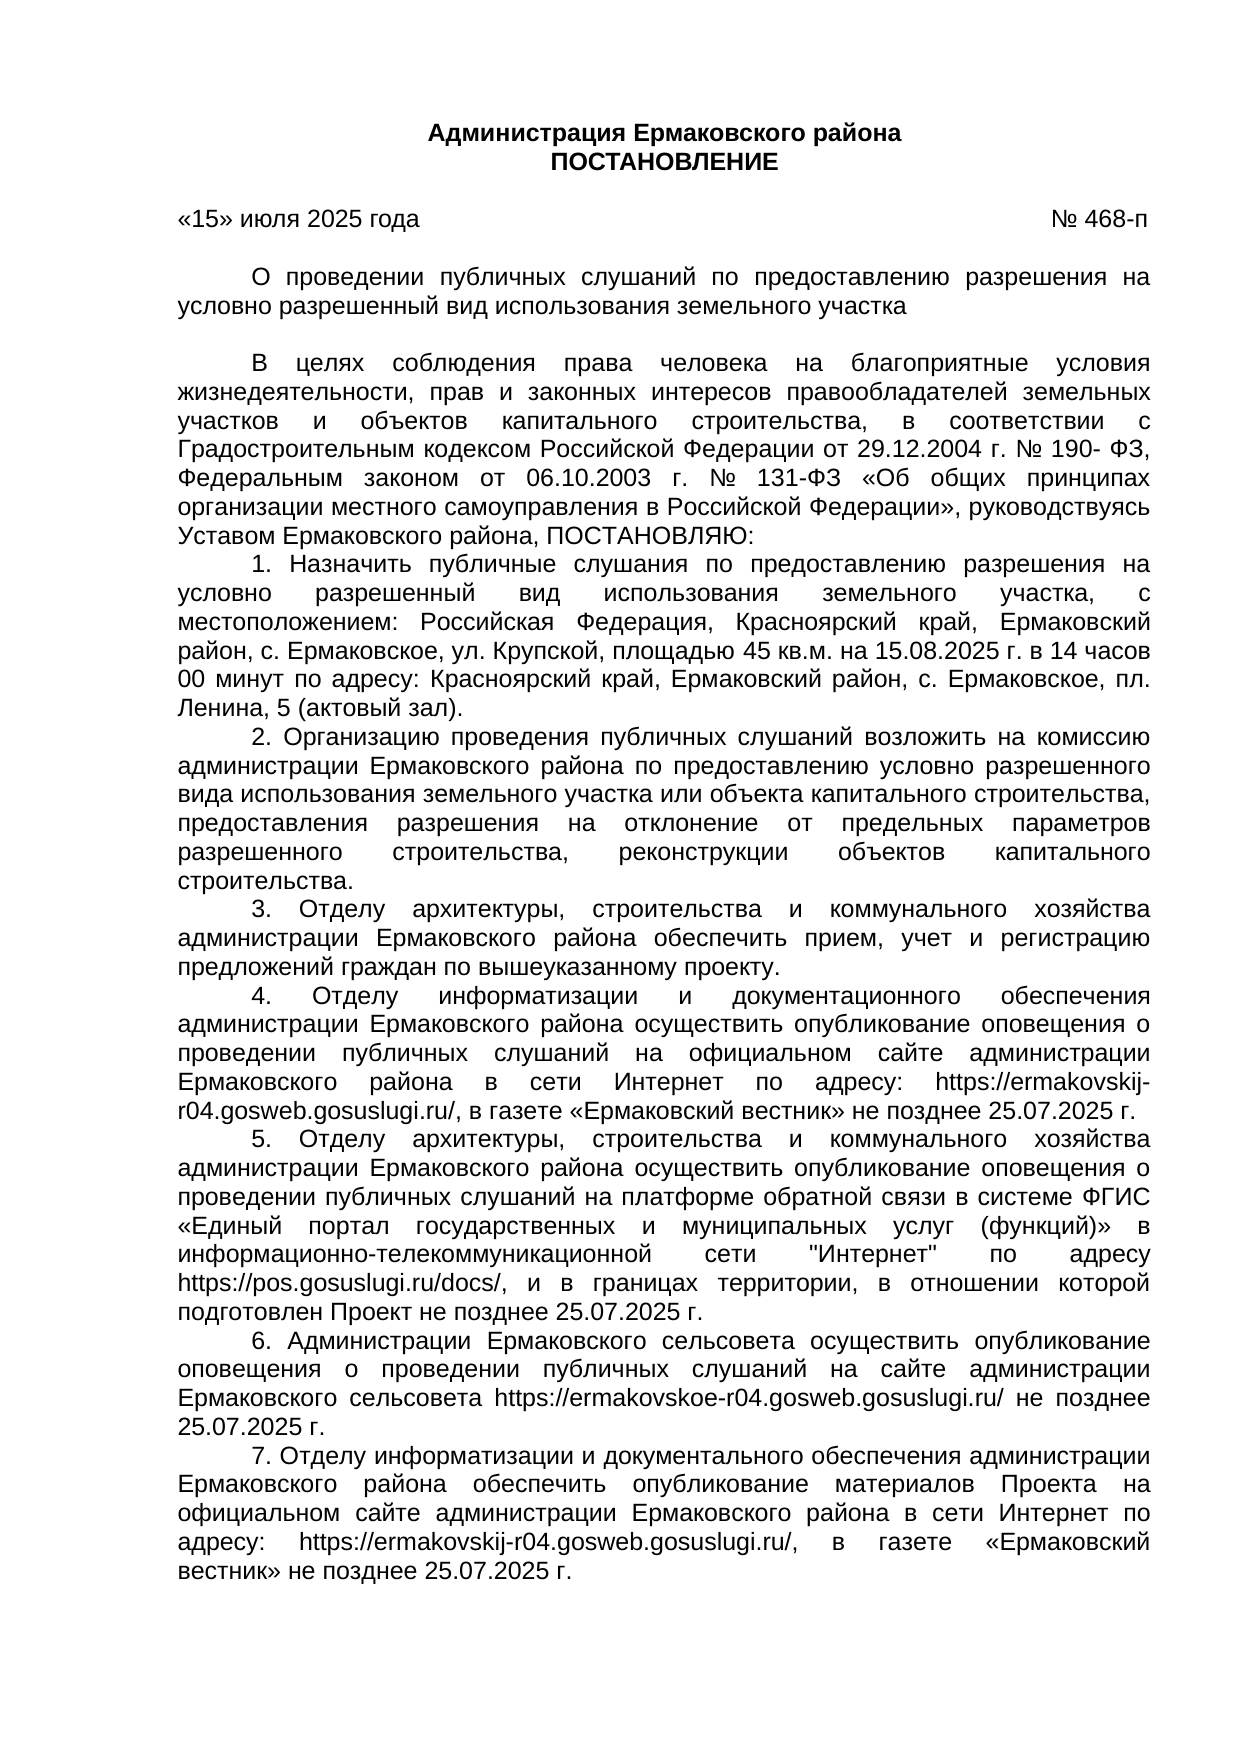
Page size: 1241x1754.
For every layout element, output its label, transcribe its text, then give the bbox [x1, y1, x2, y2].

text 4. Отделу информатизации и документационного обеспечения администрации Ермаковского района осуществить опубликование оповещения о проведении публичных слушаний на официальном сайте администрации Ермаковского района в сети Интернет по адресу: https://ermakovskij-r04.gosweb.gosuslugi.ru/, в газете «Ермаковский вестник» не позднее 25.07.2025 г. [177, 981, 1152, 1124]
text 5. Отделу архитектуры, строительства и коммунального хозяйства администрации Ермаковского района осуществить опубликование оповещения о проведении публичных слушаний на платформе обратной связи в системе ФГИС «Единый портал государственных и муниципальных услуг (функций)» в информационно-телекоммуникационной сети "Интернет" по адресу https://pos.gosuslugi.ru/docs/, и в границах территории, в отношении которой подготовлен Проект не позднее 25.07.2025 г. [177, 1124, 1152, 1326]
text О проведении публичных слушаний по предоставлению разрешения на условно разрешенный вид использования земельного участка [177, 262, 1152, 319]
text Администрация Ермаковского района [177, 118, 1152, 147]
text 7. Отделу информатизации и документального обеспечения администрации Ермаковского района обеспечить опубликование материалов Проекта на официальном сайте администрации Ермаковского района в сети Интернет по адресу: https://ermakovskij-r04.gosweb.gosuslugi.ru/, в газете «Ермаковский вестник» не позднее 25.07.2025 г. [177, 1441, 1152, 1584]
text 6. Администрации Ермаковского сельсовета осуществить опубликование оповещения о проведении публичных слушаний на сайте администрации Ермаковского сельсовета https://ermakovskoe-r04.gosweb.gosuslugi.ru/ не позднее 25.07.2025 г. [177, 1326, 1152, 1441]
text В целях соблюдения права человека на благоприятные условия жизнедеятельности, прав и законных интересов правообладателей земельных участков и объектов капитального строительства, в соответствии с Градостроительным кодексом Российской Федерации от 29.12.2004 г. № 190- ФЗ, Федеральным законом от 06.10.2003 г. № 131-ФЗ «Об общих принципах организации местного самоуправления в Российской Федерации», руководствуясь Уставом Ермаковского района, ПОСТАНОВЛЯЮ: [177, 348, 1152, 549]
text 2. Организацию проведения публичных слушаний возложить на комиссию администрации Ермаковского района по предоставлению условно разрешенного вида использования земельного участка или объекта капитального строительства, предоставления разрешения на отклонение от предельных параметров разрешенного строительства, реконструкции объектов капитального строительства. [177, 722, 1152, 894]
text «15» июля 2025 года № 468-п [177, 204, 1152, 233]
text ПОСТАНОВЛЕНИЕ [177, 147, 1152, 176]
text 1. Назначить публичные слушания по предоставлению разрешения на условно разрешенный вид использования земельного участка, с местоположением: Российская Федерация, Красноярский край, Ермаковский район, с. Ермаковское, ул. Крупской, площадью 45 кв.м. на 15.08.2025 г. в 14 часов 00 минут по адресу: Красноярский край, Ермаковский район, с. Ермаковское, пл. Ленина, 5 (актовый зал). [177, 549, 1152, 722]
text 3. Отделу архитектуры, строительства и коммунального хозяйства администрации Ермаковского района обеспечить прием, учет и регистрацию предложений граждан по вышеуказанному проекту. [177, 894, 1152, 981]
